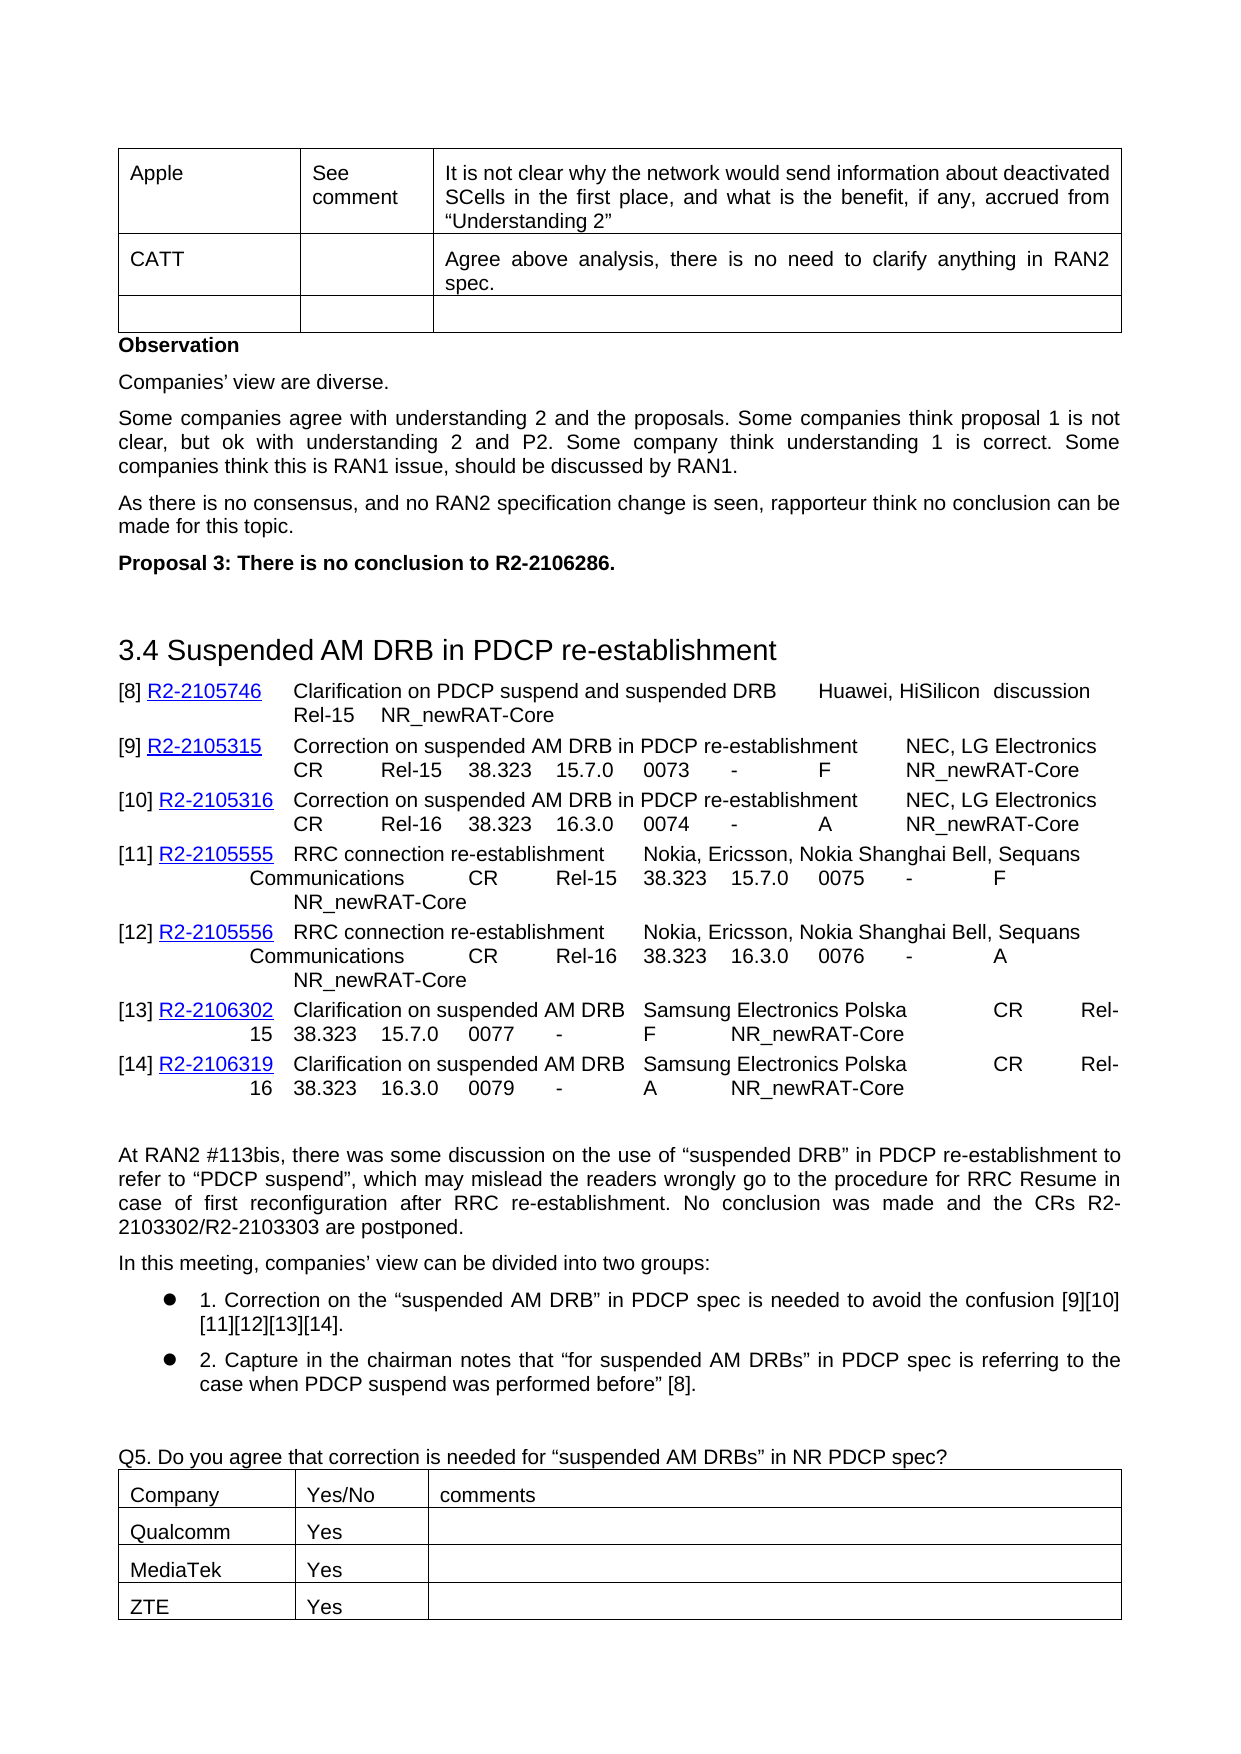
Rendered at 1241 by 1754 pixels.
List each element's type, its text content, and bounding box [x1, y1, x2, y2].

table_cell [429, 1508, 1121, 1544]
table_cell It is not clear why the network would send information about deactivated SCells in the first place, and what is the benefit, if any, accrued from “Understanding 2” [434, 149, 1121, 233]
table_cell [429, 1545, 1121, 1582]
table_cell See comment [301, 149, 433, 233]
table_cell MediaTek [119, 1545, 295, 1582]
title [11] R2-2105555 RRC connection re-establishment Nokia, Ericsson, Nokia Shanghai Bell, Sequans Communications CR Rel-15 38.323 15.7.0 0075 - F NR_newRAT-Core [118, 842, 1122, 914]
table_cell ZTE [119, 1583, 295, 1619]
list 1. Correction on the “suspended AM DRB” in PDCP spec is needed to avoid the confusion [9][10][11][12][13][14]. [162, 1288, 1122, 1336]
table_cell [434, 296, 1121, 332]
table_cell [119, 296, 300, 332]
title [13] R2-2106302 Clarification on suspended AM DRB Samsung Electronics Polska CR Rel-15 38.323 15.7.0 0077 - F NR_newRAT-Core [118, 998, 1122, 1046]
table_cell Agree above analysis, there is no need to clarify anything in RAN2 spec. [434, 234, 1121, 294]
table_header Company [119, 1470, 295, 1507]
text Companies’ view are diverse. [118, 369, 1122, 393]
table_header comments [429, 1470, 1121, 1507]
text At RAN2 #113bis, there was some discussion on the use of “suspended DRB” in PDCP re-establishment to refer to “PDCP suspend”, which may mislead the readers wrongly go to the procedure for RRC Resume in case of first reconfiguration after RRC re-establishment. No conclusion was made and the CRs R2-2103302/R2-2103303 are postponed. [118, 1143, 1122, 1239]
table_cell [429, 1583, 1121, 1619]
subtitle 3.4 Suspended AM DRB in PDCP re-establishment [118, 633, 1122, 667]
table_cell Qualcomm [119, 1508, 295, 1544]
text Proposal 3: There is no conclusion to R2-2106286. [118, 551, 1122, 575]
list 2. Capture in the chairman notes that “for suspended AM DRBs” in PDCP spec is referring to the case when PDCP suspend was performed before” [8]. [162, 1348, 1122, 1396]
table_cell [301, 296, 433, 332]
table_cell Yes [296, 1508, 428, 1544]
table_cell Yes [296, 1583, 428, 1619]
text Some companies agree with understanding 2 and the proposals. Some companies think proposal 1 is not clear, but ok with understanding 2 and P2. Some company think understanding 1 is correct. Some companies think this is RAN1 issue, should be discussed by RAN1. [118, 406, 1122, 478]
table_header Yes/No [296, 1470, 428, 1507]
table_cell Yes [296, 1545, 428, 1582]
text In this meeting, companies’ view can be divided into two groups: [118, 1251, 1122, 1275]
text As there is no consensus, and no RAN2 specification change is seen, rapporteur think no conclusion can be made for this topic. [118, 490, 1122, 538]
table_cell CATT [119, 234, 300, 294]
title [12] R2-2105556 RRC connection re-establishment Nokia, Ericsson, Nokia Shanghai Bell, Sequans Communications CR Rel-16 38.323 16.3.0 0076 - A NR_newRAT-Core [118, 920, 1122, 992]
title [9] R2-2105315 Correction on suspended AM DRB in PDCP re-establishment NEC, LG Electronics CR Rel-15 38.323 15.7.0 0073 - F NR_newRAT-Core [118, 733, 1122, 781]
table_cell Apple [119, 149, 300, 233]
title [8] R2-2105746 Clarification on PDCP suspend and suspended DRB Huawei, HiSilicon discussion Rel-15 NR_newRAT-Core [118, 679, 1122, 727]
text Observation [118, 333, 1122, 357]
table_cell [301, 234, 433, 294]
text Q5. Do you agree that correction is needed for “suspended AM DRBs” in NR PDCP spec? [118, 1445, 1122, 1469]
title [10] R2-2105316 Correction on suspended AM DRB in PDCP re-establishment NEC, LG Electronics CR Rel-16 38.323 16.3.0 0074 - A NR_newRAT-Core [118, 788, 1122, 836]
title [14] R2-2106319 Clarification on suspended AM DRB Samsung Electronics Polska CR Rel-16 38.323 16.3.0 0079 - A NR_newRAT-Core [118, 1052, 1122, 1100]
